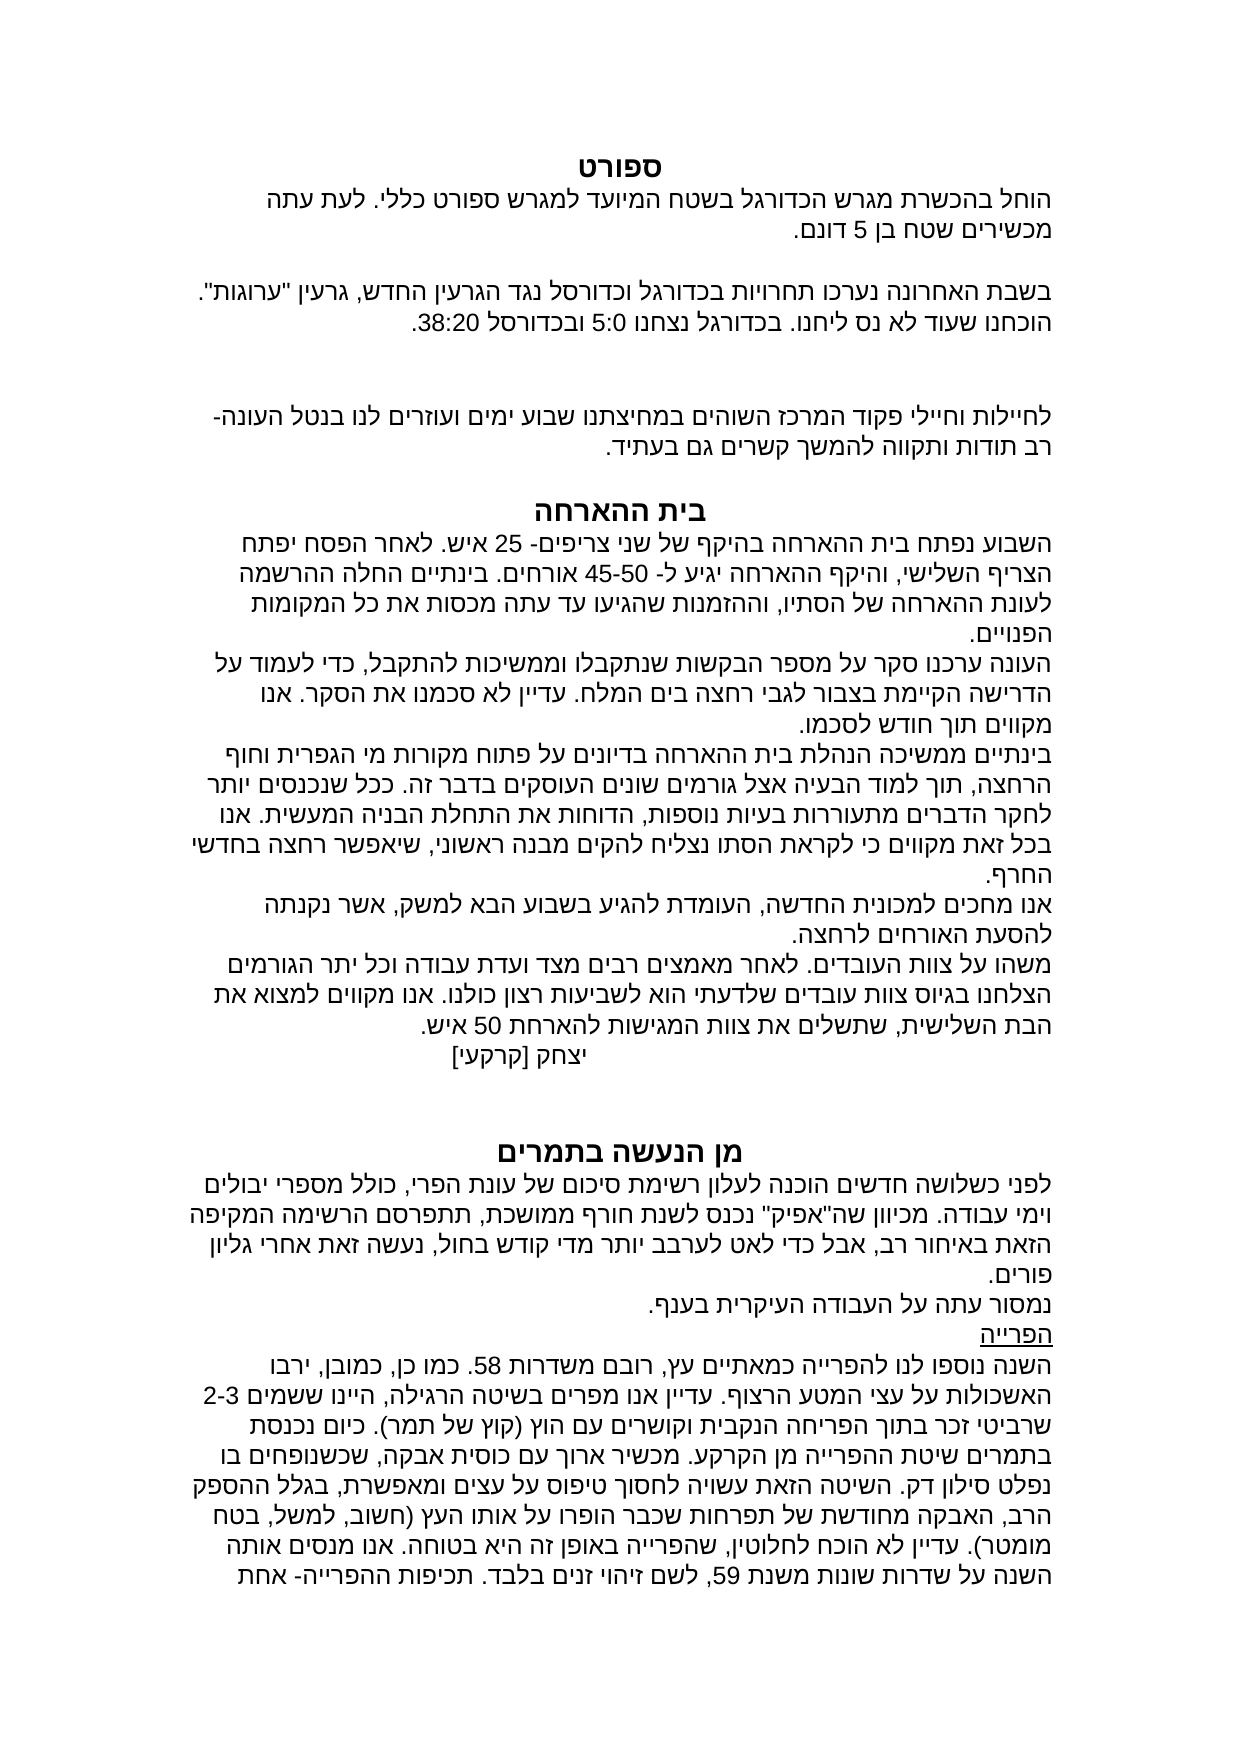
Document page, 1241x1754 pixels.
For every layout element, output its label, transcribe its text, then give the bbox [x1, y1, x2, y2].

text בינתיים ממשיכה הנהלת בית ההארחה בדיונים על פתוח מקורות מי הגפרית וחוף הרחצה, תוך למוד הבעיה אצל גורמים שונים העוסקים בדבר זה. ככל שנכנסים יותר לחקר הדברים מתעוררות בעיות נוספות, הדוחות את התחלת הבניה המעשית. אנו בכל זאת מקווים כי לקראת הסתו נצליח להקים מבנה ראשוני, שיאפשר רחצה בחדשי החרף. [187, 740, 1053, 889]
text מן הנעשה בתמרים [187, 1135, 1053, 1168]
text בית ההארחה [187, 494, 1053, 527]
text לחיילות וחיילי פקוד המרכז השוהים במחיצתנו שבוע ימים ועוזרים לנו בנטל העונה- רב תודות ותקווה להמשך קשרים גם בעתיד. [187, 402, 1053, 460]
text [187, 1351, 1053, 1590]
text לפני כשלושה חדשים הוכנה לעלון רשימת סיכום של עונת הפרי, כולל מספרי יבולים וימי עבודה. מכיוון שה"אפיק" נכנס לשנת חורף ממושכת, תתפרסם הרשימה המקיפה הזאת באיחור רב, אבל כדי לאט לערבב יותר מדי קודש בחול, נעשה זאת אחרי גליון פורים. [187, 1170, 1053, 1289]
text הפרייה [187, 1321, 1053, 1349]
text משהו על צוות העובדים. לאחר מאמצים רבים מצד ועדת עבודה וכל יתר הגורמים הצלחנו בגיוס צוות עובדים שלדעתי הוא לשביעות רצון כולנו. אנו מקווים למצוא את הבת השלישית, שתשלים את צוות המגישות להארחת 50 איש. [187, 950, 1053, 1039]
text הוחל בהכשרת מגרש הכדורגל בשטח המיועד למגרש ספורט כללי. לעת עתה מכשירים שטח בן 5 דונם. [187, 185, 1053, 244]
text ספורט [187, 150, 1053, 183]
text נמסור עתה על העבודה העיקרית בענף. [187, 1290, 1053, 1319]
text העונה ערכנו סקר על מספר הבקשות שנתקבלו וממשיכות להתקבל, כדי לעמוד על הדרישה הקיימת בצבור לגבי רחצה בים המלח. עדיין לא סכמנו את הסקר. אנו מקווים תוך חודש לסכמו. [187, 649, 1053, 738]
text אנו מחכים למכונית החדשה, העומדת להגיע בשבוע הבא למשק, אשר נקנתה להסעת האורחים לרחצה. [187, 890, 1053, 949]
text בשבת האחרונה נערכו תחרויות בכדורגל וכדורסל נגד הגרעין החדש, גרעין "ערוגות". הוכחנו שעוד לא נס ליחנו. בכדורגל נצחנו 5:0 ובכדורסל 38:20. [187, 277, 1053, 336]
text יצחק [קרקעי] [187, 1041, 1053, 1069]
text השבוע נפתח בית ההארחה בהיקף של שני צריפים- 25 איש. לאחר הפסח יפתח הצריף השלישי, והיקף ההארחה יגיע ל- 45-50 אורחים. בינתיים החלה ההרשמה לעונת ההארחה של הסתיו, וההזמנות שהגיעו עד עתה מכסות את כל המקומות הפנויים. [187, 529, 1053, 648]
